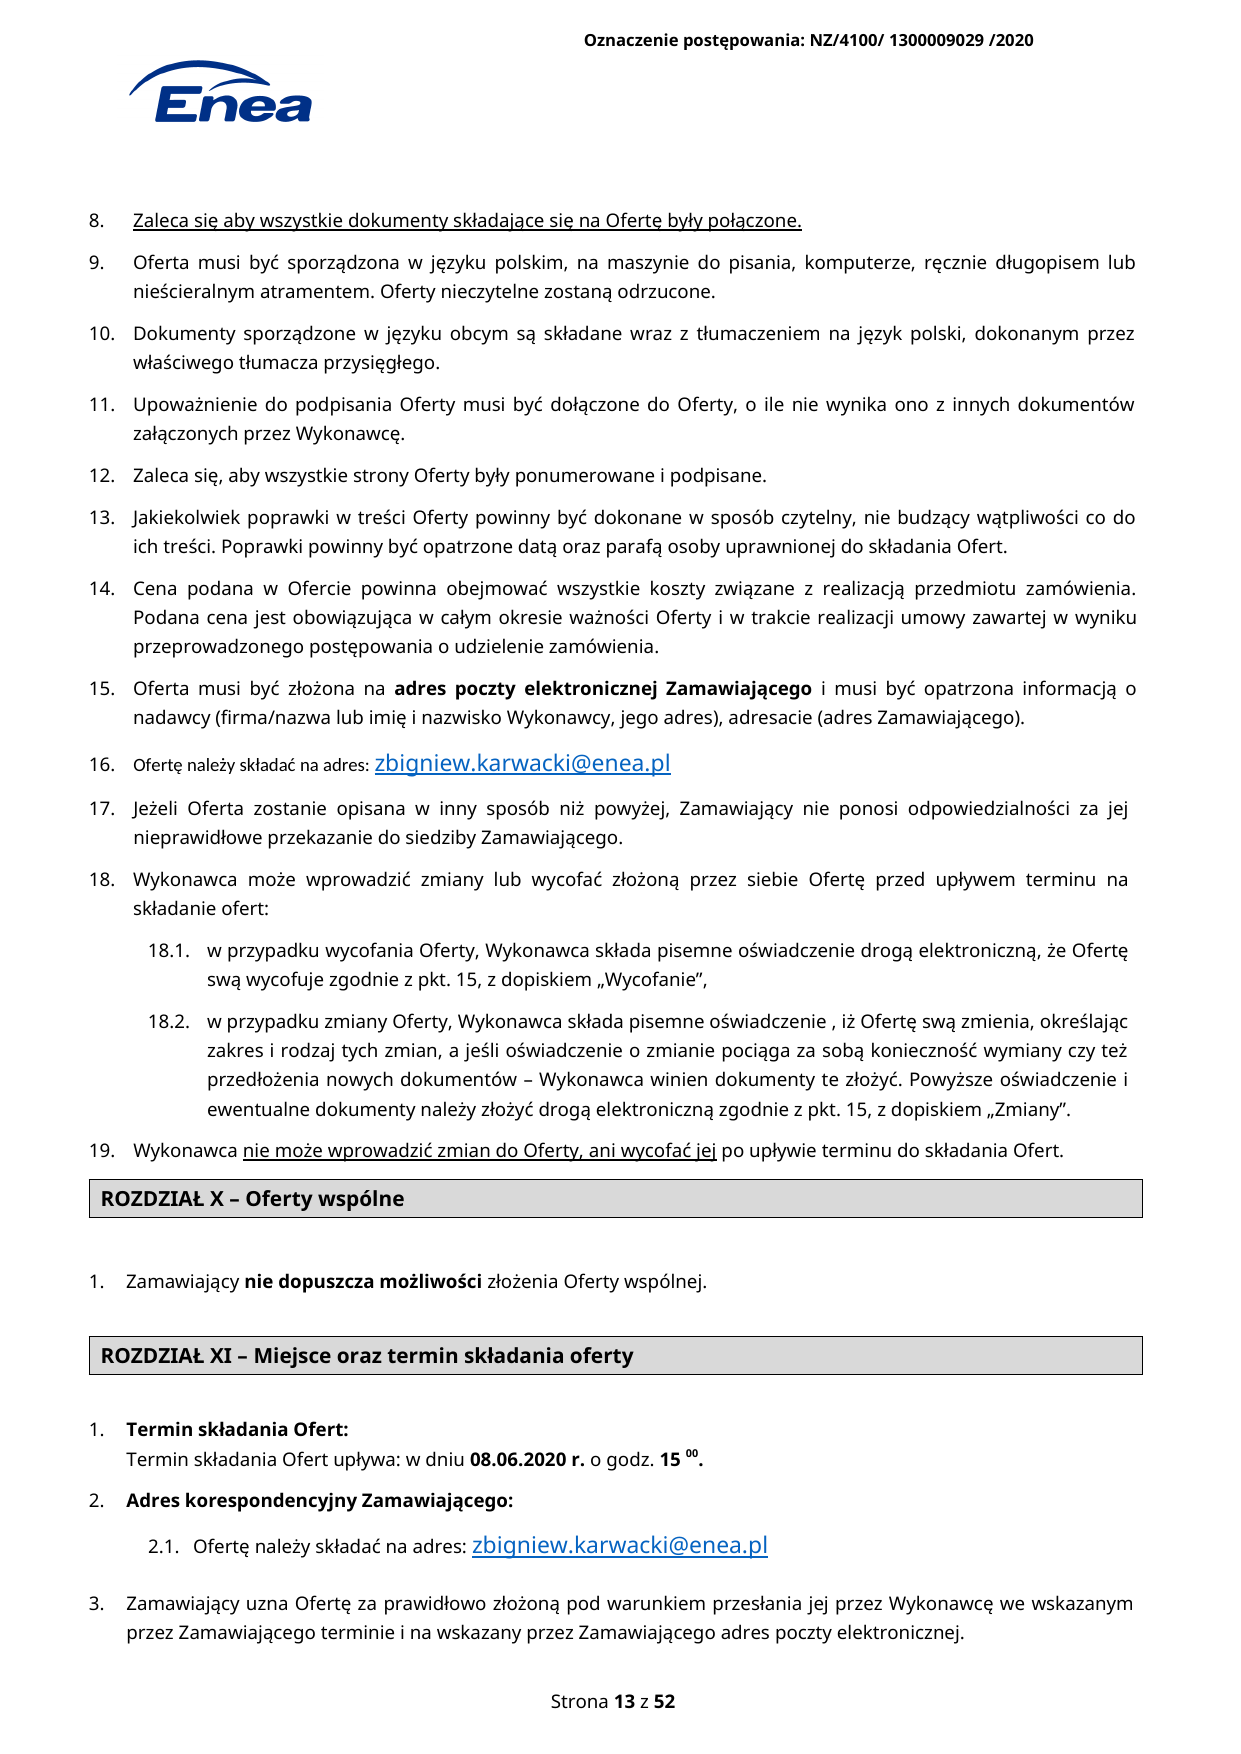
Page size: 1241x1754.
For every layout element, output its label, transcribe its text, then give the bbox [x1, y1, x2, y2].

list Jakiekolwiek poprawki w treści Oferty powinny być dokonane w sposób czytelny, nie budzący wątpliwości co do ich treści. Poprawki powinny być opatrzone datą oraz parafą osoby uprawnionej do składania Ofert. [89, 504, 1137, 559]
list Dokumenty sporządzone w języku obcym są składane wraz z tłumaczeniem na język polski, dokonanym przez właściwego tłumacza przysięgłego. [89, 320, 1137, 375]
list Zamawiający złożenia Oferty wspólnej. [89, 1269, 1137, 1294]
list Zaleca się, aby wszystkie strony Oferty były ponumerowane i podpisane. [89, 462, 1137, 488]
table_header ROZDZIAŁ X – Oferty wspólne [90, 1180, 1142, 1217]
list Adres korespondencyjny Zamawiającego: [89, 1488, 1137, 1513]
list w przypadku wycofania Oferty, Wykonawca składa pisemne oświadczenie drogą elektroniczną, że Ofertę swą wycofuje zgodnie z pkt. 15, z dopiskiem „Wycofanie”, [148, 937, 1129, 992]
list Termin składania Ofert: [89, 1417, 1137, 1442]
list Upoważnienie do podpisania Oferty musi być dołączone do Oferty, o ile nie wynika ono z innych dokumentów załączonych przez Wykonawcę. [89, 391, 1137, 446]
list Oferta musi być sporządzona w języku polskim, na maszynie do pisania, komputerze, ręcznie długopisem lub nieścieralnym atramentem. Oferty nieczytelne zostaną odrzucone. [89, 249, 1137, 304]
list Cena podana w Ofercie powinna obejmować wszystkie koszty związane z realizacją przedmiotu zamówienia. Podana cena jest obowiązująca w całym okresie ważności Oferty i w trakcie realizacji umowy zawartej w wyniku przeprowadzonego postępowania o udzielenie zamówienia. [89, 575, 1137, 659]
list Oferta musi być złożona na adres poczty elektronicznej Zamawiającego i musi być opatrzona informacją o nadawcy (firma/nazwa lub imię i nazwisko Wykonawcy, jego adres), adresacie (adres Zamawiającego). [89, 675, 1137, 730]
list Zaleca się aby wszystkie dokumenty składające się na Ofertę były połączone. [89, 207, 1137, 233]
list Ofertę należy składać na adres: zbigniew.karwacki@enea.pl [148, 1529, 1137, 1561]
list Jeżeli Oferta zostanie opisana w inny sposób niż powyżej, Zamawiający nie ponosi odpowiedzialności za jej nieprawidłowe przekazanie do siedziby Zamawiającego. [89, 795, 1129, 850]
list Ofertę należy składać na adres: zbigniew.karwacki@enea.pl [89, 746, 1129, 778]
list w przypadku zmiany Oferty, Wykonawca składa pisemne oświadczenie , iż Ofertę swą zmienia, określając zakres i rodzaj tych zmian, a jeśli oświadczenie o zmianie pociąga za sobą konieczność wymiany czy też przedłożenia nowych dokumentów – Wykonawca winien dokumenty te złożyć. Powyższe oświadczenie i ewentualne dokumenty należy złożyć drogą elektroniczną zgodnie z pkt. 15, z dopiskiem „Zmiany”. [148, 1008, 1129, 1121]
table_header ROZDZIAŁ XI – Miejsce oraz termin składania oferty [90, 1337, 1142, 1374]
list Wykonawca nie może wprowadzić zmian do Oferty, ani wycofać jej po upływie terminu do składania Ofert. [89, 1138, 1129, 1163]
list Zamawiający uzna Ofertę za prawidłowo złożoną pod warunkiem przesłania jej przez Wykonawcę we wskazanym przez Zamawiającego terminie i na wskazany przez Zamawiającego adres poczty elektronicznej. [89, 1590, 1135, 1645]
list Termin składania Ofert upływa: w dniu 08.06.2020 r. o godz. 15 00. [126, 1446, 1137, 1471]
picture [117, 50, 324, 124]
list Wykonawca może wprowadzić zmiany lub wycofać złożoną przez siebie Ofertę przed upływem terminu na składanie ofert: [89, 866, 1129, 921]
